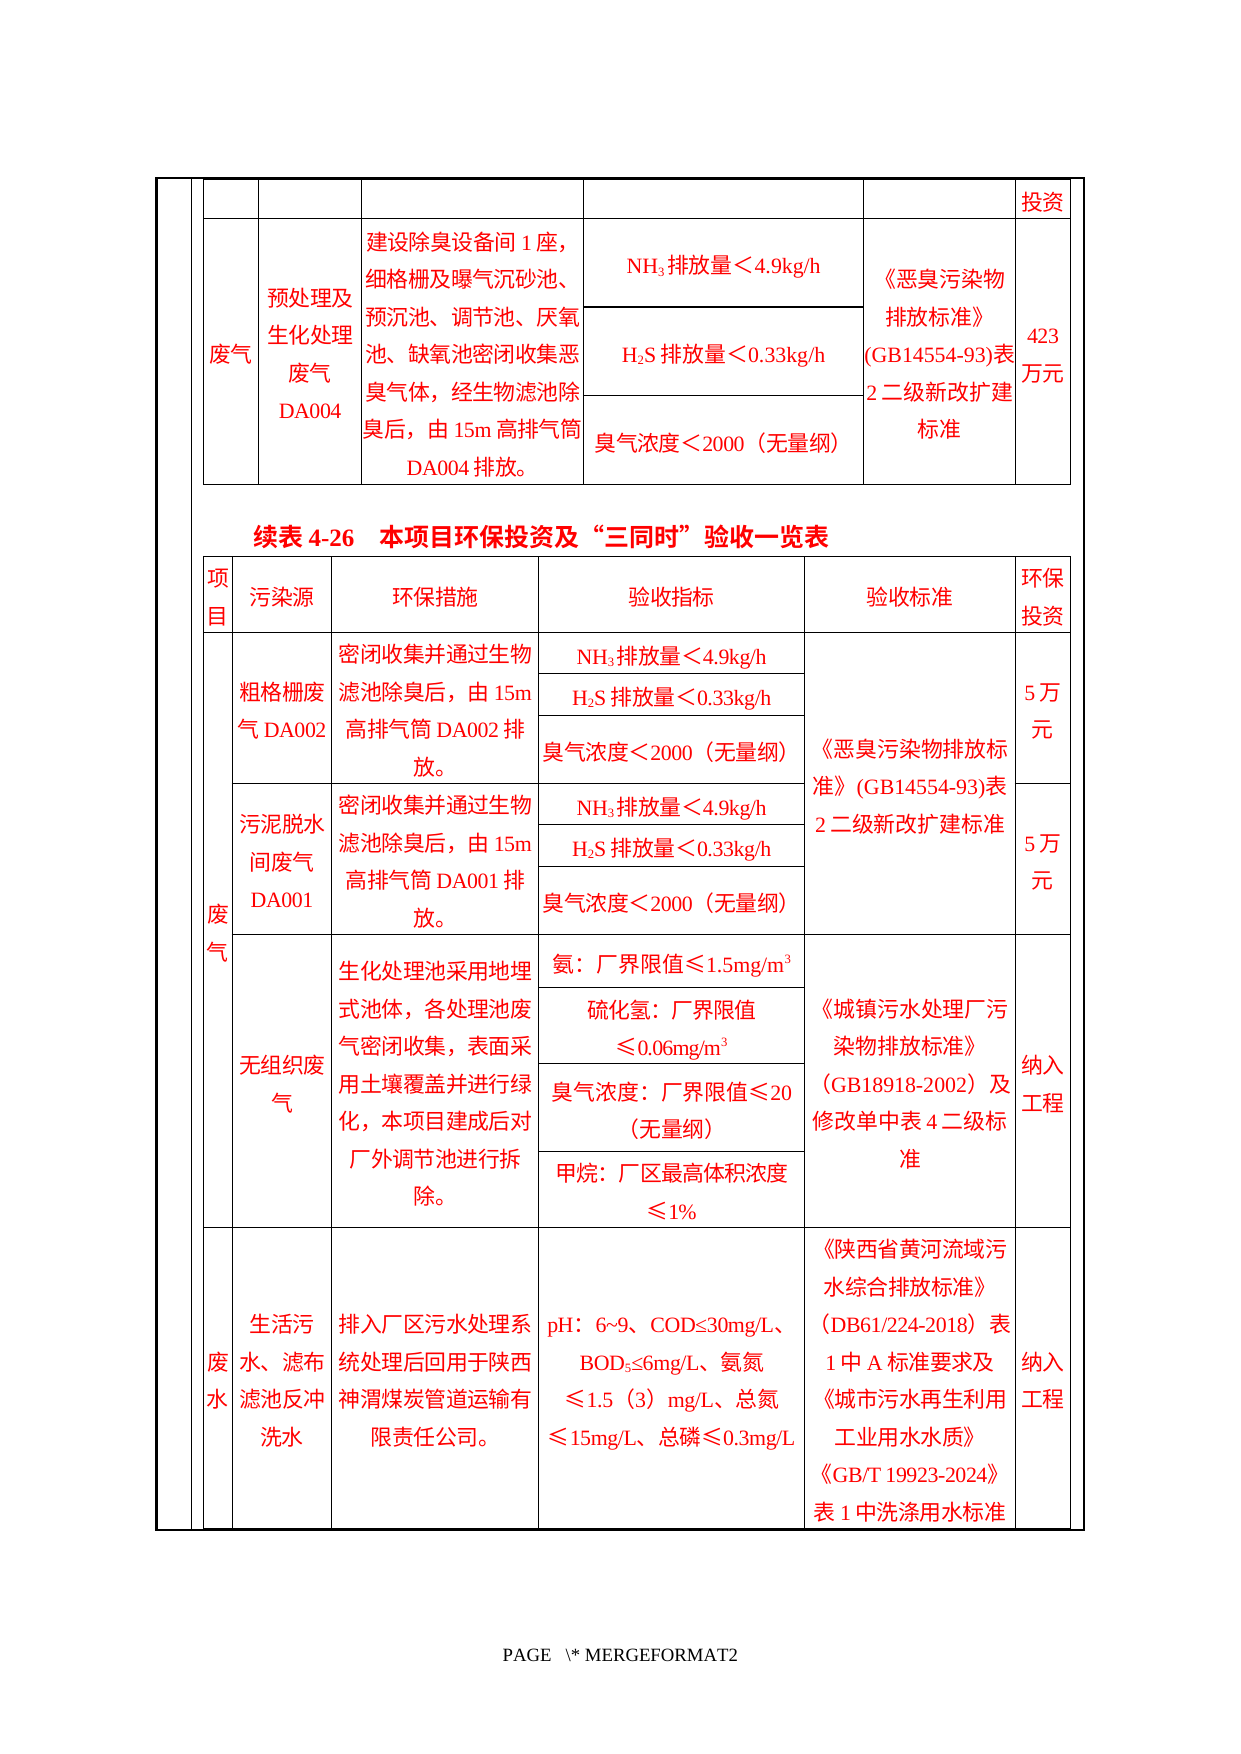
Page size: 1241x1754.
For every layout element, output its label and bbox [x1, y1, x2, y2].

table_header [158, 179, 191, 1529]
table_header [192, 179, 1083, 1529]
